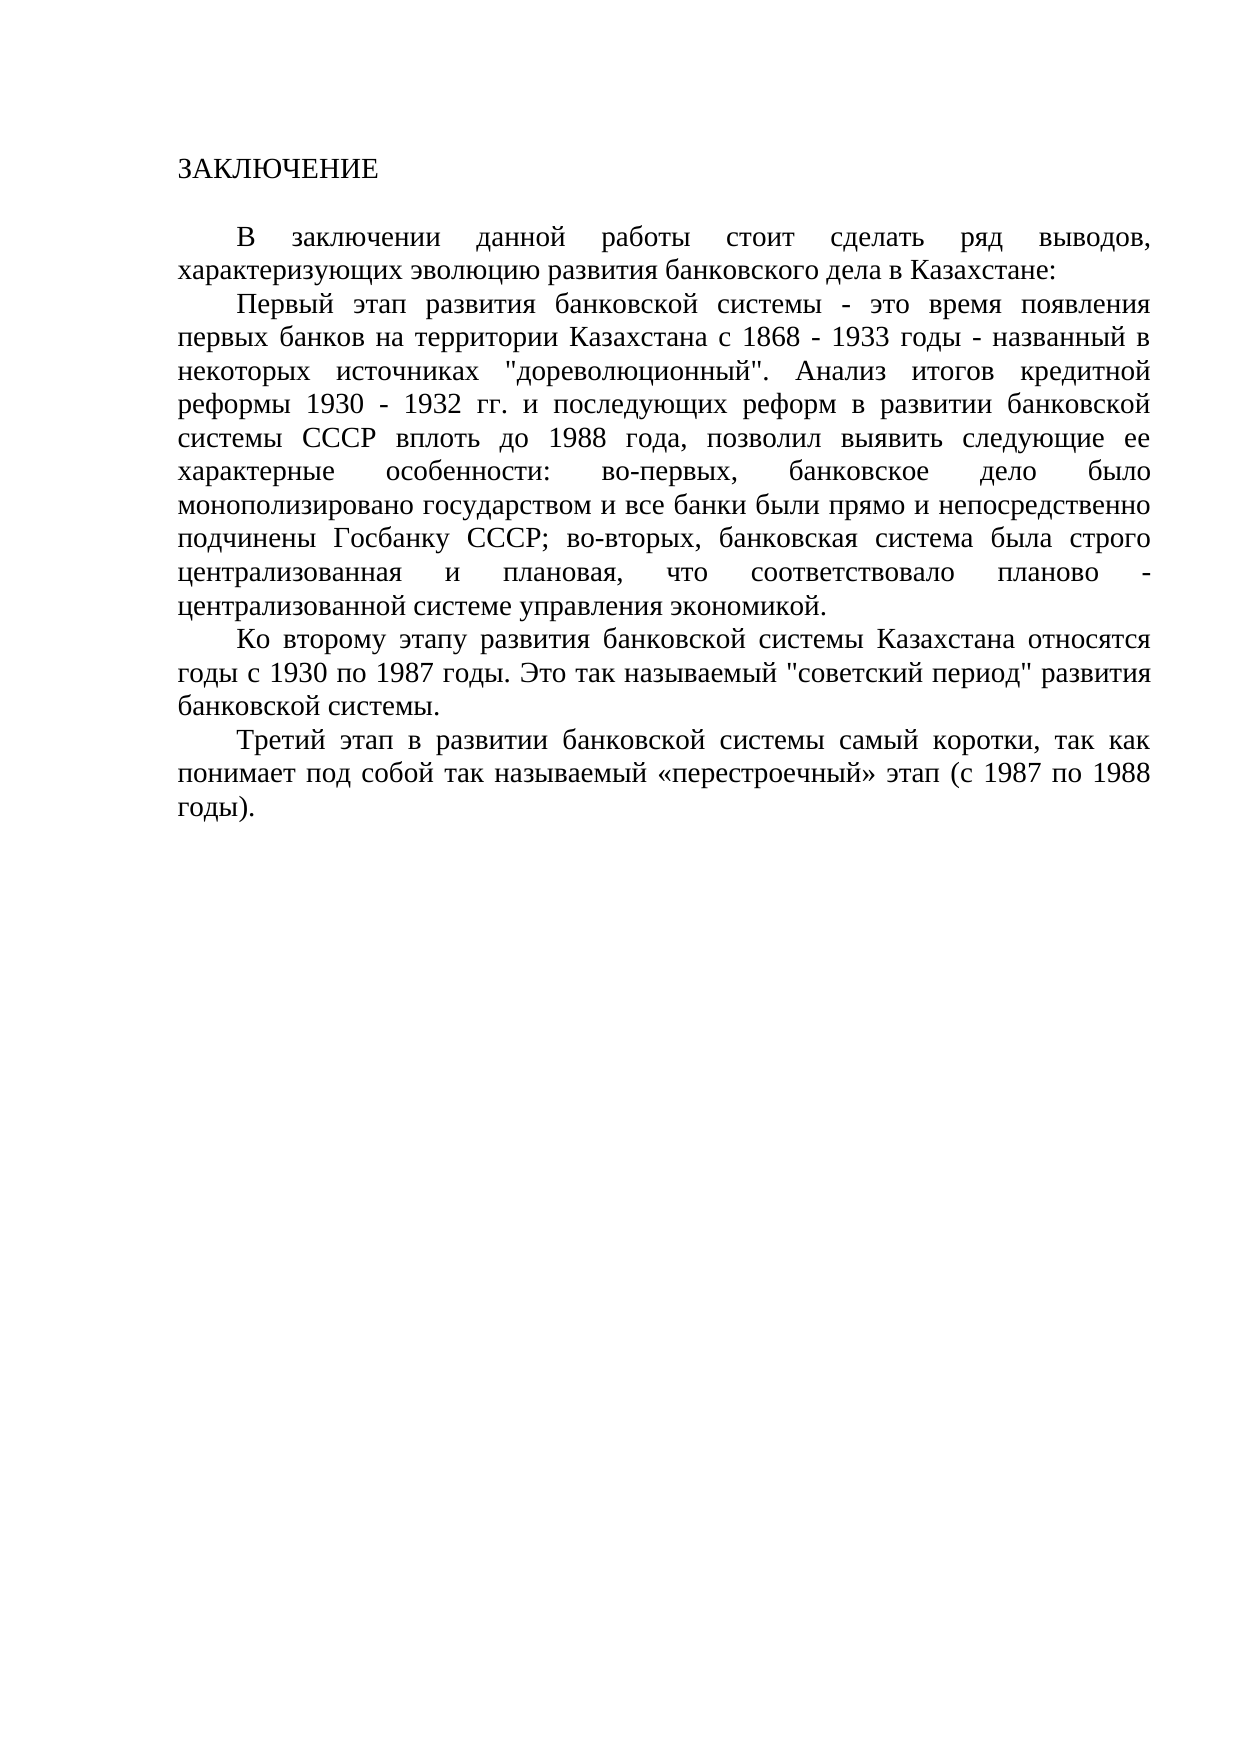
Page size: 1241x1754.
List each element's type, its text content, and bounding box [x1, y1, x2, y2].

text В заключении данной работы стоит сделать ряд выводов, характеризующих эволюцию развития банковского дела в Казахстане: [177, 219, 1152, 286]
text Первый этап развития банковской системы - это время появления первых банков на территории Казахстана с 1868 - 1933 годы - названный в некоторых источниках "дореволюционный". Анализ итогов кредитной реформы 1930 - 1932 гг. и последующих реформ в развитии банковской системы СССР вплоть до 1988 года, позволил выявить следующие ее характерные особенности: во-первых, банковское дело было монополизировано государством и все банки были прямо и непосредственно подчинены Госбанку СССР; во-вторых, банковская система была строго централизованная и плановая, что соответствовало планово - централизованной системе управления экономикой. [177, 286, 1152, 621]
text Ко второму этапу развития банковской системы Казахстана относятся годы с 1930 по 1987 годы. Это так называемый "советский период" развития банковской системы. [177, 621, 1152, 722]
text ЗАКЛЮЧЕНИЕ [177, 152, 1152, 185]
text Третий этап в развитии банковской системы самый коротки, так как понимает под собой так называемый «перестроечный» этап (с 1987 по 1988 годы). [177, 722, 1152, 822]
